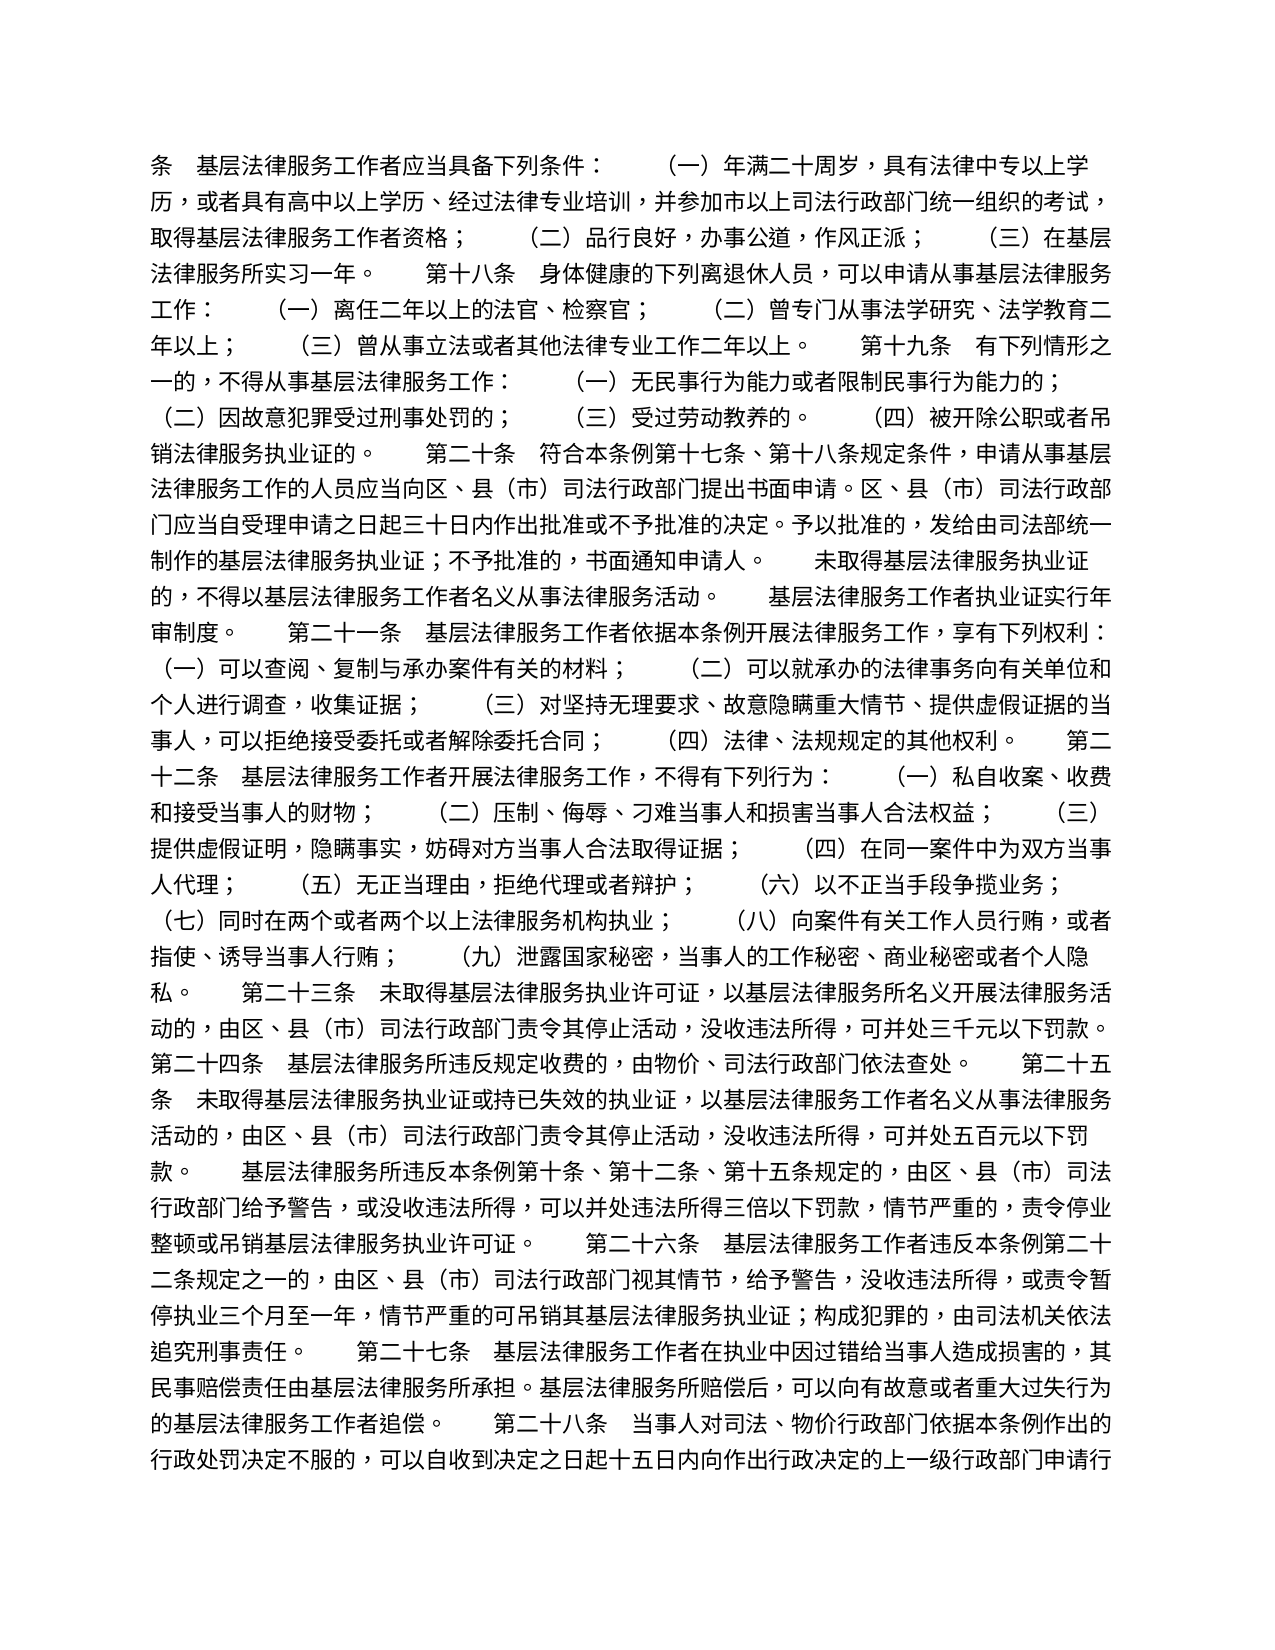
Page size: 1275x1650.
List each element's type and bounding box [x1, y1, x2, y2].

text [150, 150, 1125, 1475]
